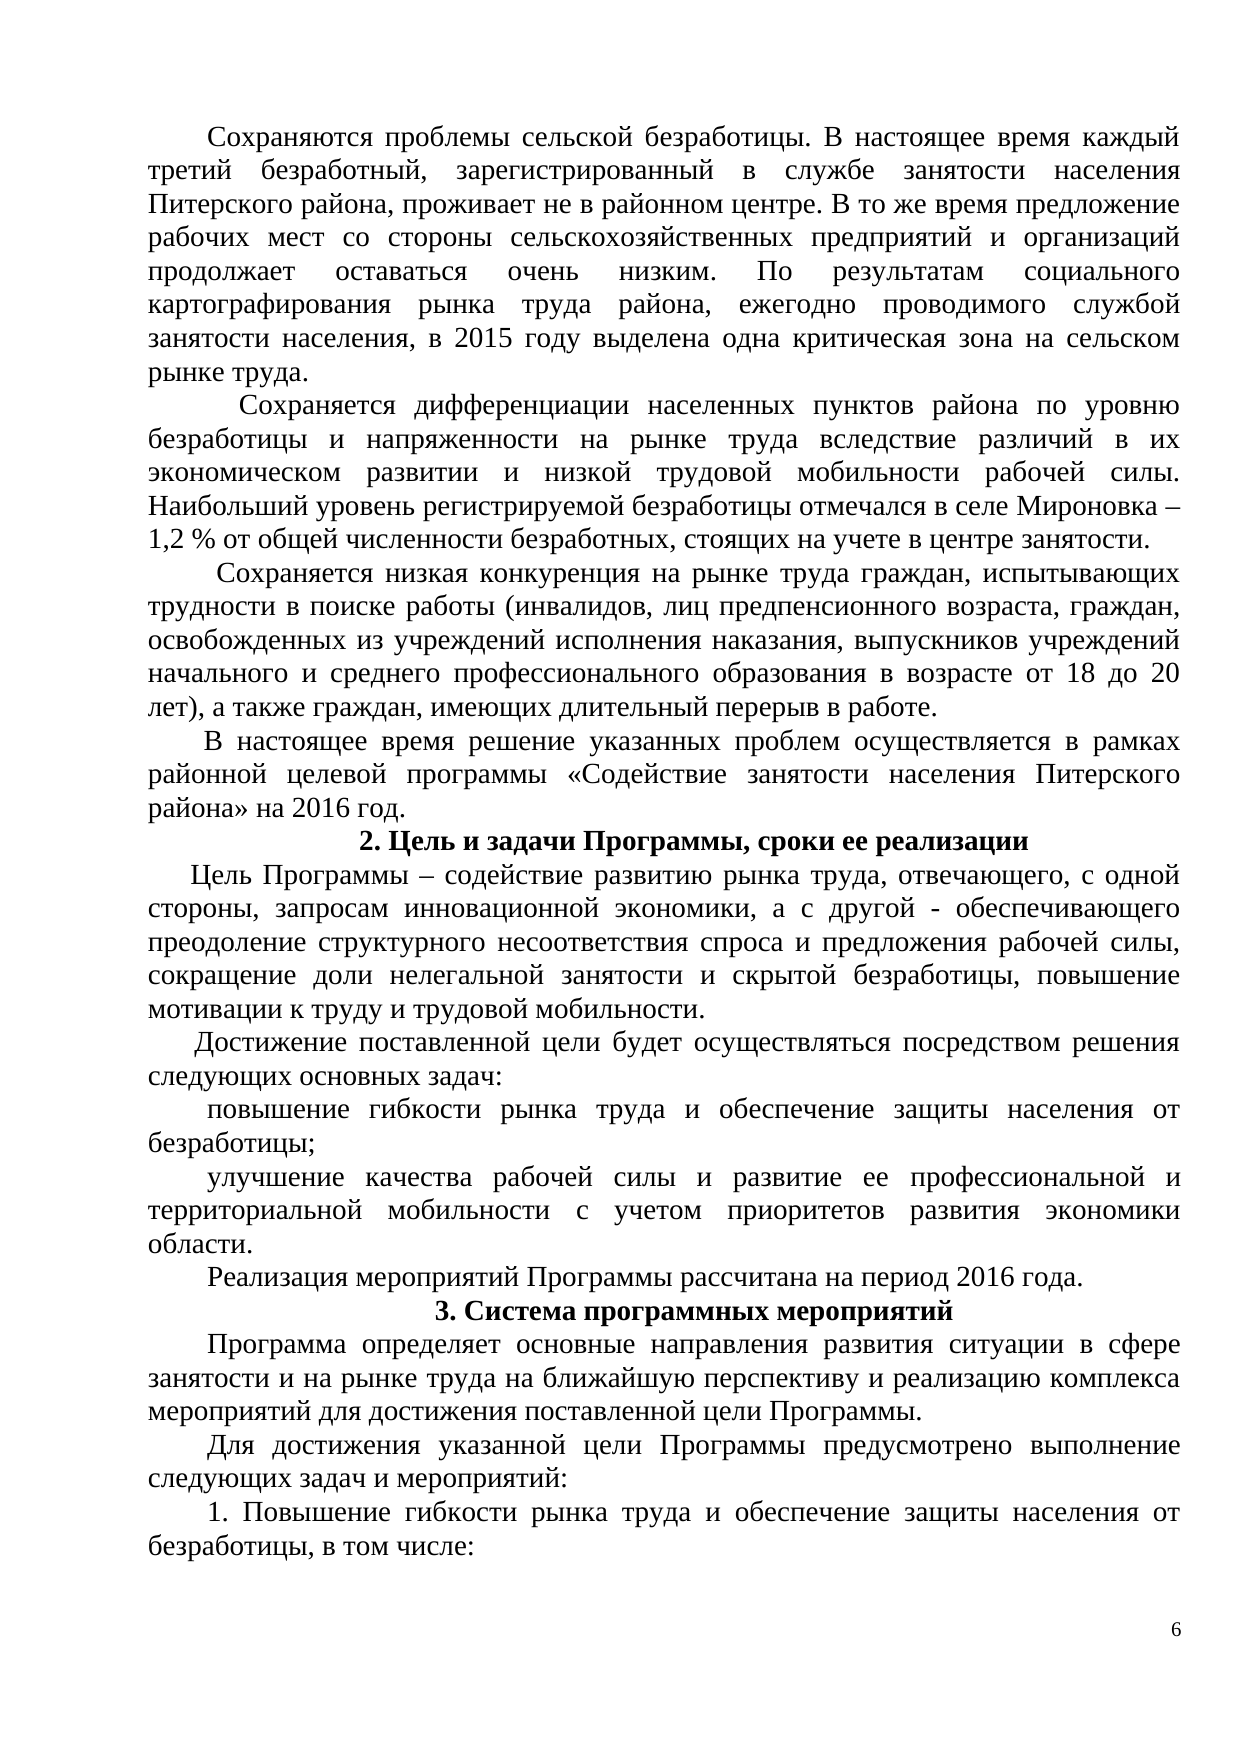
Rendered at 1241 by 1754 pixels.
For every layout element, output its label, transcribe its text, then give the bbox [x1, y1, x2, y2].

text Сохраняется низкая конкуренция на рынке труда граждан, испытывающих трудности в поиске работы (инвалидов, лиц предпенсионного возраста, граждан, освобожденных из учреждений исполнения наказания, выпускников учреждений начального и среднего профессионального образования в возрасте от 18 до 20 лет), а также граждан, имеющих длительный перерыв в работе. [148, 555, 1181, 723]
text улучшение качества рабочей силы и развитие ее профессиональной и территориальной мобильности с учетом приоритетов развития экономики области. [148, 1159, 1181, 1259]
text повышение гибкости рынка труда и обеспечение защиты населения от безработицы; [148, 1092, 1181, 1159]
text Цель Программы – содействие развитию рынка труда, отвечающего, с одной стороны, запросам инновационной экономики, а с другой - обеспечивающего преодоление структурного несоответствия спроса и предложения рабочей силы, сокращение доли нелегальной занятости и скрытой безработицы, повышение мотивации к труду и трудовой мобильности. [148, 857, 1181, 1024]
text Для достижения указанной цели Программы предусмотрено выполнение следующих задач и мероприятий: [148, 1427, 1181, 1494]
text 2. Цель и задачи Программы, сроки ее реализации [148, 823, 1181, 857]
text Достижение поставленной цели будет осуществляться посредством решения следующих основных задач: [148, 1024, 1181, 1092]
text Сохраняется дифференциации населенных пунктов района по уровню безработицы и напряженности на рынке труда вследствие различий в их экономическом развитии и низкой трудовой мобильности рабочей силы. Наибольший уровень регистрируемой безработицы отмечался в селе Мироновка –1,2 % от общей численности безработных, стоящих на учете в центре занятости. [148, 387, 1181, 555]
text 1. Повышение гибкости рынка труда и обеспечение защиты населения от безработицы, в том числе: [148, 1494, 1181, 1561]
text В настоящее время решение указанных проблем осуществляется в рамках районной целевой программы «Содействие занятости населения Питерского района» на 2016 год. [148, 723, 1181, 823]
text Программа определяет основные направления развития ситуации в сфере занятости и на рынке труда на ближайшую перспективу и реализацию комплекса мероприятий для достижения поставленной цели Программы. [148, 1326, 1181, 1427]
text Сохраняются проблемы сельской безработицы. В настоящее время каждый третий безработный, зарегистрированный в службе занятости населения Питерского района, проживает не в районном центре. В то же время предложение рабочих мест со стороны сельскохозяйственных предприятий и организаций продолжает оставаться очень низким. По результатам социального картографирования рынка труда района, ежегодно проводимого службой занятости населения, в 2015 году выделена одна критическая зона на сельском рынке труда. [148, 119, 1181, 387]
text Реализация мероприятий Программы рассчитана на период 2016 года. [148, 1259, 1181, 1293]
text 3. Система программных мероприятий [148, 1293, 1181, 1326]
